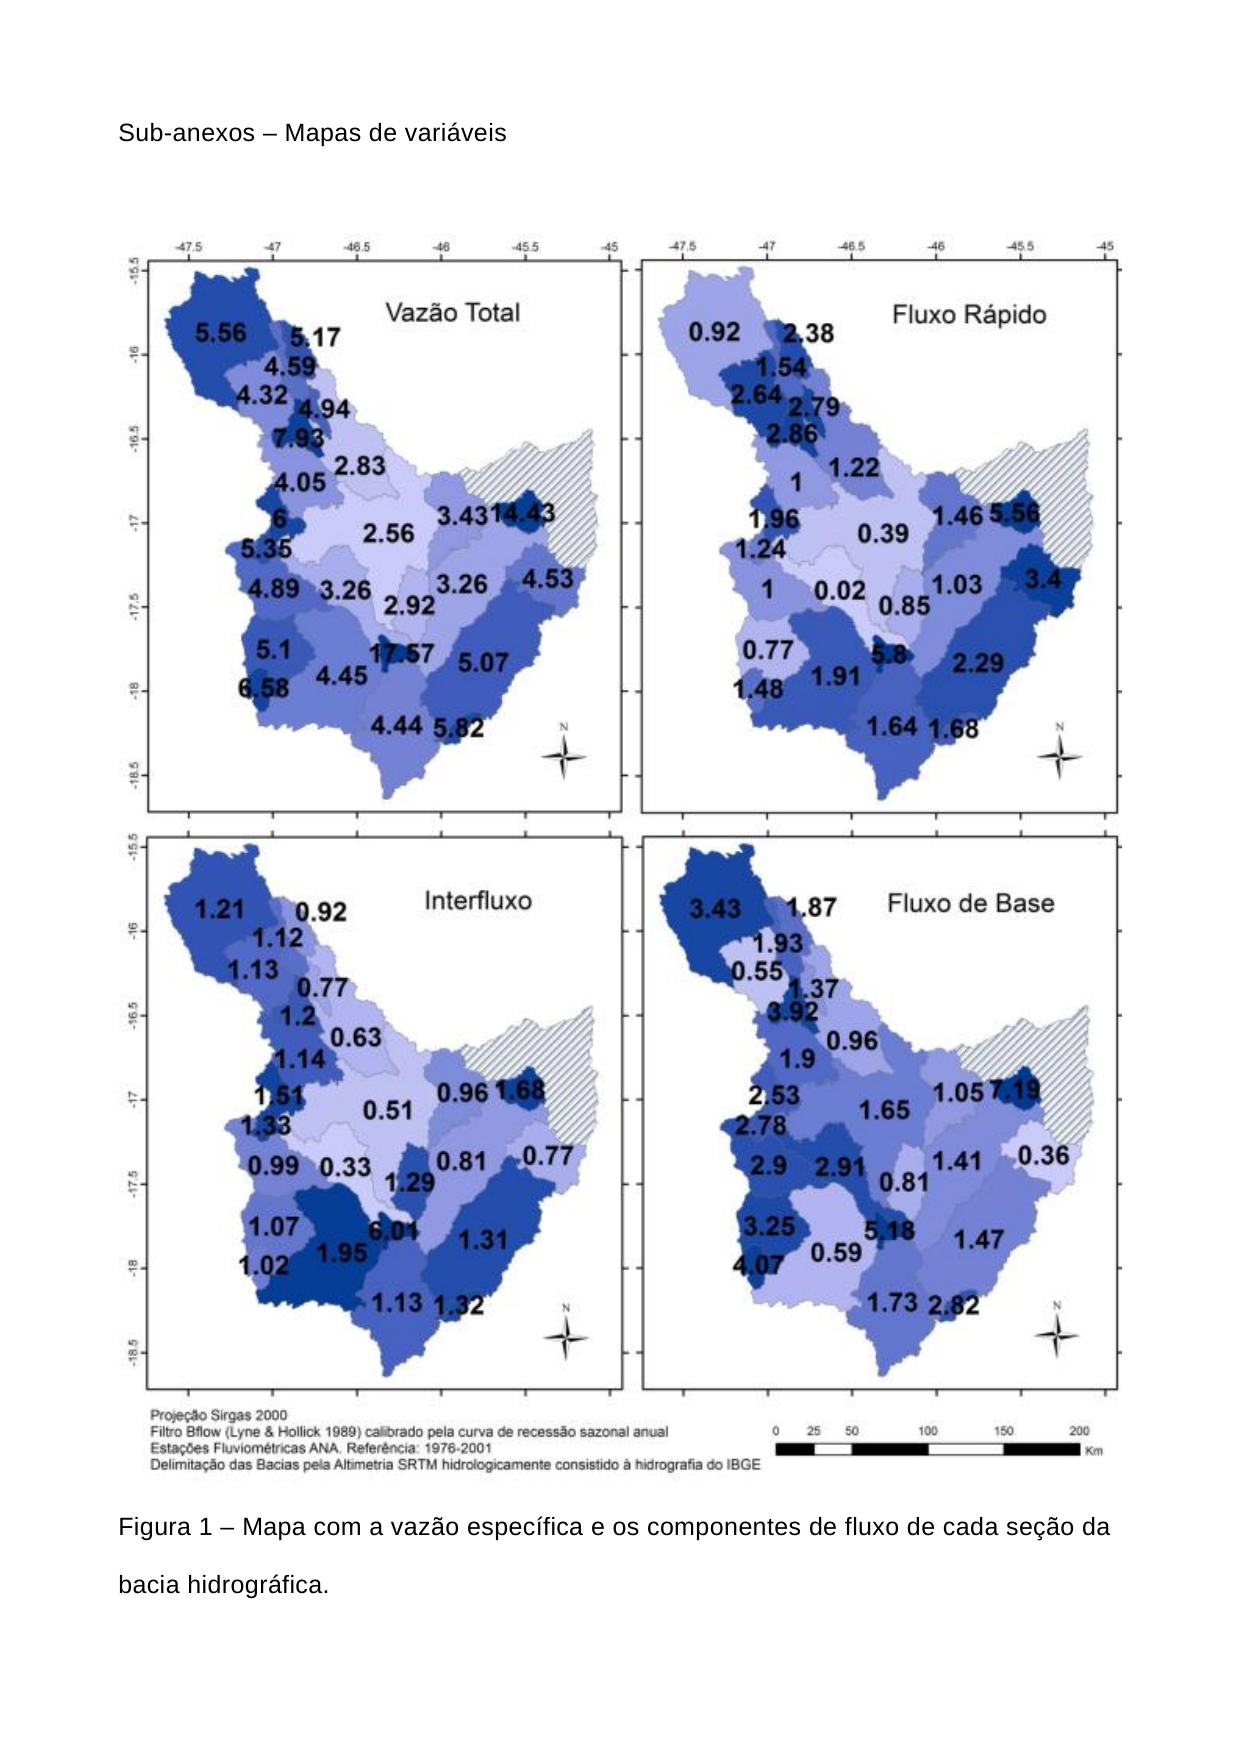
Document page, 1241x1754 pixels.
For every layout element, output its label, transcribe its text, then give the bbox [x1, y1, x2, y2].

text Sub-anexos – Mapas de variáveis [118, 118, 1122, 147]
text Figura 1 – Mapa com a vazão específica e os componentes de fluxo de cada seção da bacia hidrográfica. [118, 1512, 1122, 1598]
picture [118, 233, 1123, 1484]
